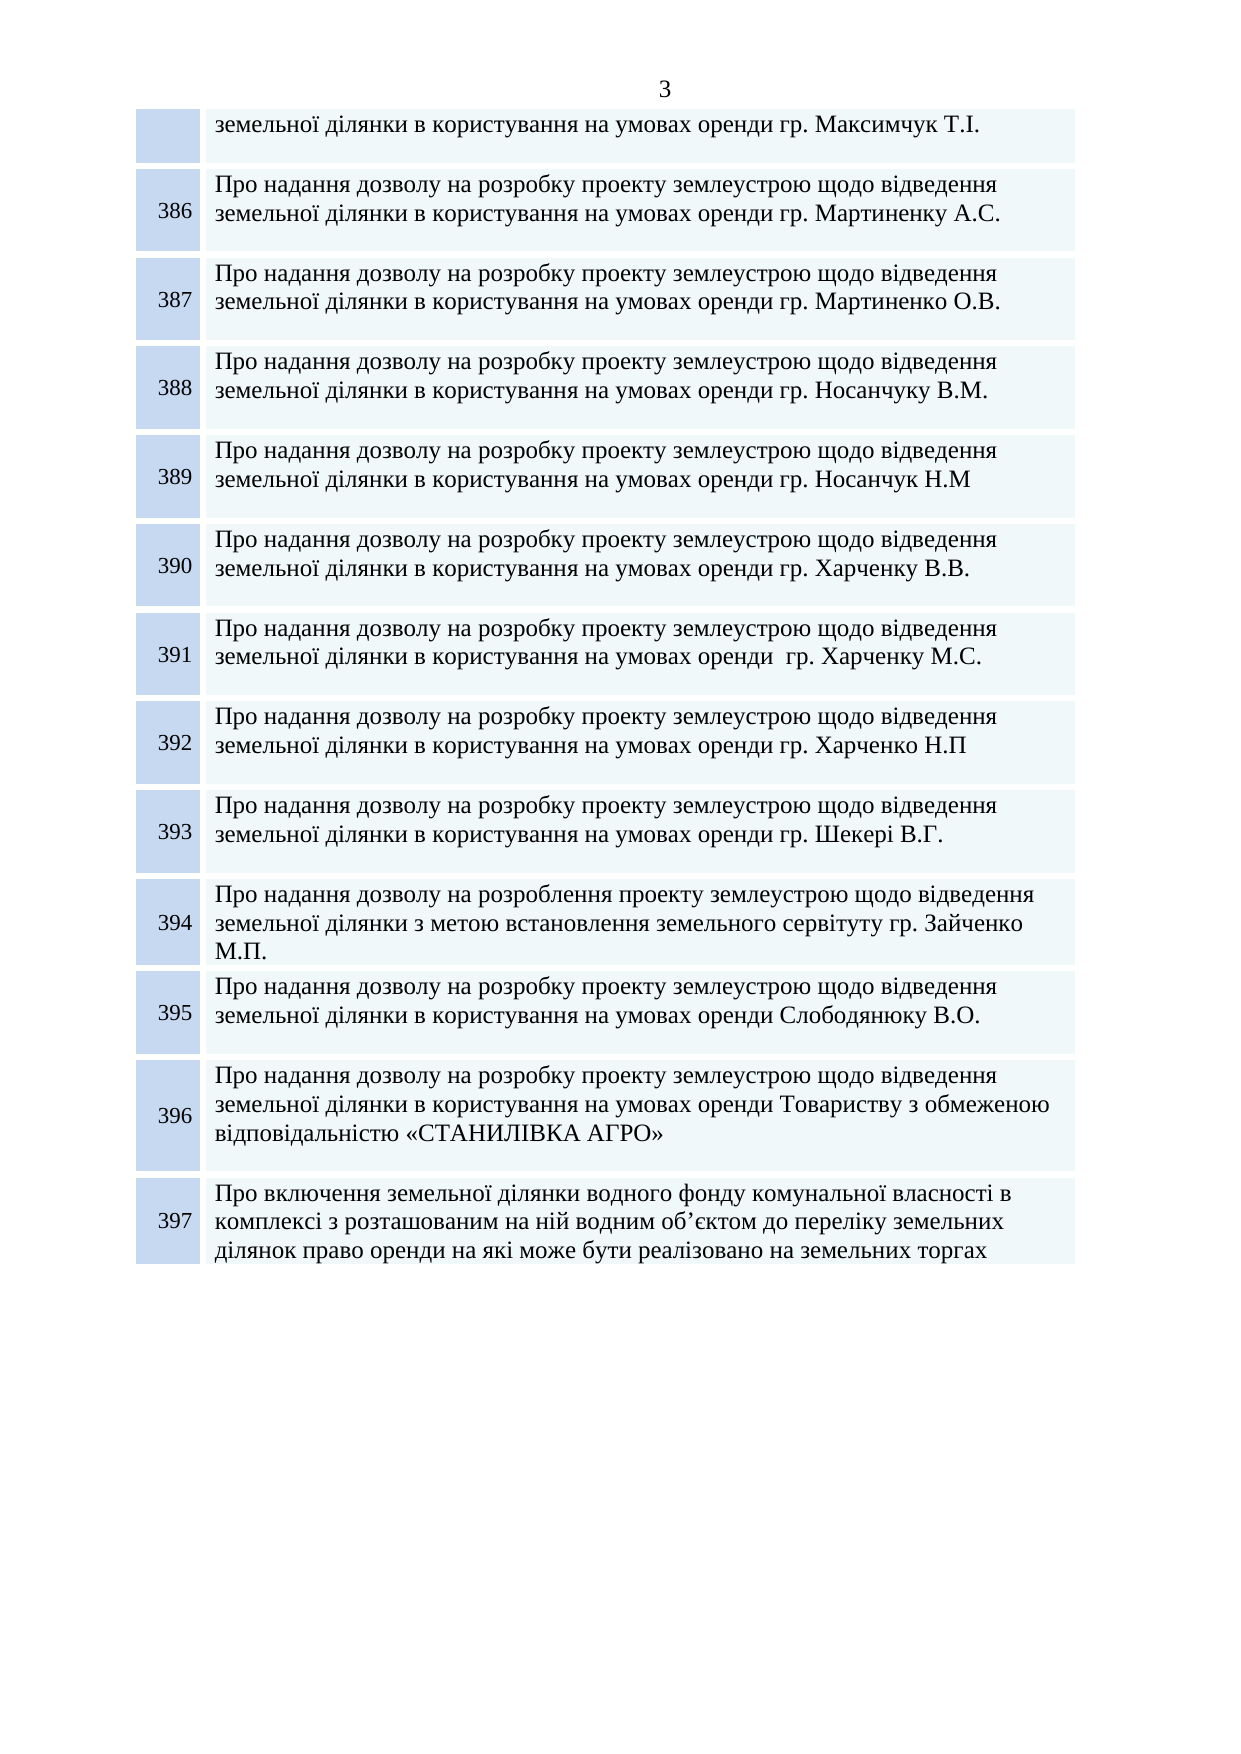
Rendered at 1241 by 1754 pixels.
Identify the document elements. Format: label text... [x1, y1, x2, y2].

table_cell 391 [136, 613, 200, 695]
table_cell 385 [136, 109, 200, 163]
table_cell 389 [136, 435, 200, 518]
table_cell Про надання дозволу на розроблення проекту землеустрою щодо відведення земельної ділянки з метою встановлення земельного сервітуту гр. Зайченко М.П. [206, 879, 1075, 965]
table_cell 388 [136, 346, 200, 429]
table_cell 387 [136, 258, 200, 340]
table_cell Про надання дозволу на розробку проекту землеустрою щодо відведення земельної ділянки в користування на умовах оренди гр. Харченку М.С. [206, 613, 1075, 695]
table_cell Про включення земельної ділянки водного фонду комунальної власності в комплексі з розташованим на ній водним об’єктом до переліку земельних ділянок право оренди на які може бути реалізовано на земельних торгах [206, 1178, 1075, 1264]
table_cell 394 [136, 879, 200, 965]
table_cell Про надання дозволу на розробку проекту землеустрою щодо відведення земельної ділянки в користування на умовах оренди Слободянюку В.О. [206, 971, 1075, 1054]
table_cell 395 [136, 971, 200, 1054]
table_cell Про надання дозволу на розробку проекту землеустрою щодо відведення земельної ділянки в користування на умовах оренди гр. Харченку В.В. [206, 524, 1075, 606]
table_cell Про надання дозволу на розробку проекту землеустрою щодо відведення земельної ділянки в користування на умовах оренди гр. Мартиненко О.В. [206, 258, 1075, 340]
table_cell Про надання дозволу на розробку проекту землеустрою щодо відведення земельної ділянки в користування на умовах оренди гр. Шекері В.Г. [206, 790, 1075, 873]
table_cell 386 [136, 169, 200, 251]
table_cell 397 [136, 1178, 200, 1264]
table_cell 393 [136, 790, 200, 873]
table_cell Про надання дозволу на розробку проекту землеустрою щодо відведення земельної ділянки в користування на умовах оренди гр. Носанчук Н.М [206, 435, 1075, 518]
table_cell Про надання дозволу на розробку проекту землеустрою щодо відведення земельної ділянки в користування на умовах оренди гр. Мартиненку А.С. [206, 169, 1075, 251]
table_cell 392 [136, 701, 200, 784]
table_cell Про надання дозволу на розробку проекту землеустрою щодо відведення земельної ділянки в користування на умовах оренди гр. Харченко Н.П [206, 701, 1075, 784]
table_cell 390 [136, 524, 200, 606]
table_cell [206, 109, 1075, 163]
table_cell 396 [136, 1060, 200, 1171]
table_cell Про надання дозволу на розробку проекту землеустрою щодо відведення земельної ділянки в користування на умовах оренди гр. Носанчуку В.М. [206, 346, 1075, 429]
table_cell Про надання дозволу на розробку проекту землеустрою щодо відведення земельної ділянки в користування на умовах оренди Товариству з обмеженою відповідальністю «СТАНИЛІВКА АГРО» [206, 1060, 1075, 1171]
